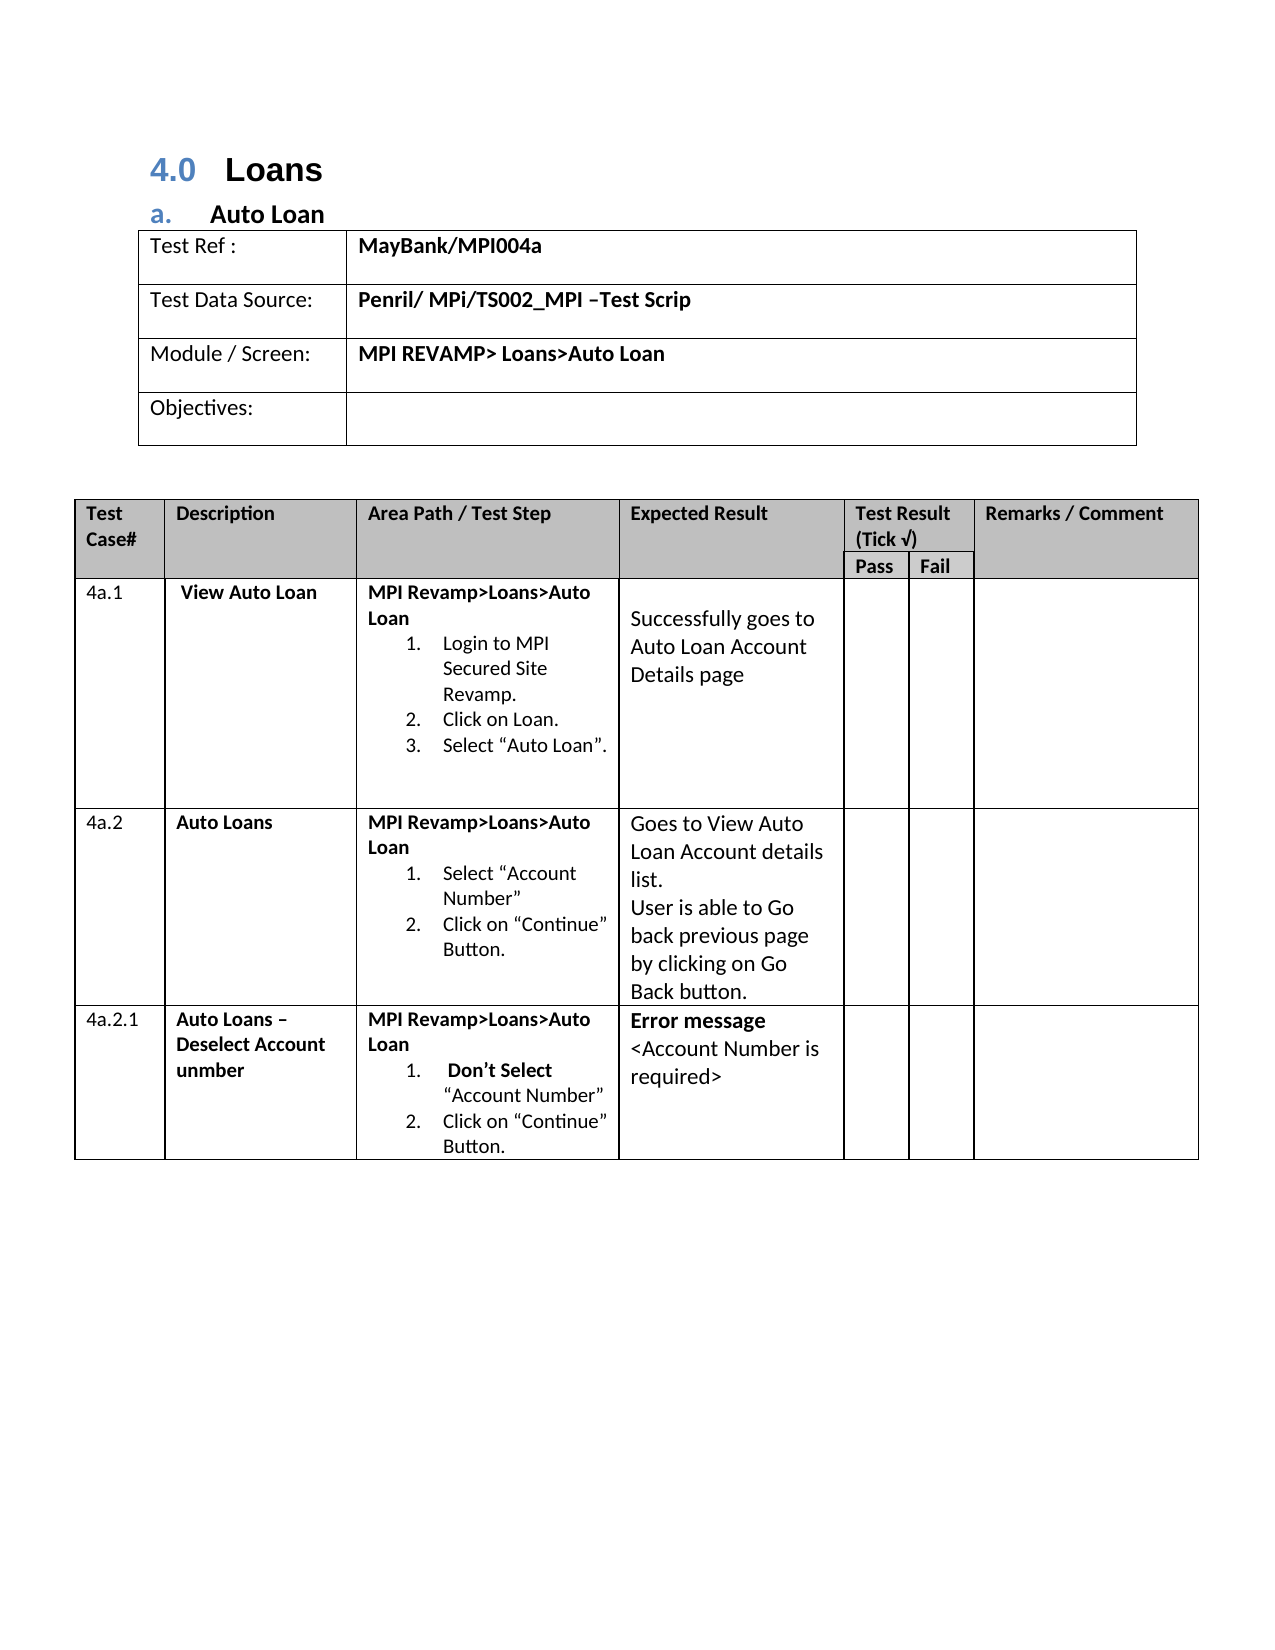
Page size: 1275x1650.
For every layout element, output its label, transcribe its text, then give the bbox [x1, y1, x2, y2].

table_cell Module / Screen: [139, 339, 346, 392]
table_cell 4a.1 [76, 579, 164, 808]
table_cell [845, 1006, 908, 1159]
table_cell Penril/ MPi/TS002_MPI –Test Scrip [347, 285, 1136, 338]
table_cell MPI REVAMP> Loans>Auto Loan [347, 339, 1136, 392]
table_header Area Path / Test Step [357, 500, 619, 578]
table_cell [975, 579, 1198, 808]
table_cell 4a.2.1 [76, 1006, 164, 1159]
table_header Remarks / Comment [975, 500, 1198, 578]
table_header Test Ref : [139, 231, 346, 284]
table_cell [910, 1006, 973, 1159]
table_cell Fail [910, 552, 973, 578]
subtitle Loans [150, 150, 1125, 188]
table_cell Auto Loans [166, 809, 356, 1005]
table_header Test Result (Tick √) [845, 500, 974, 551]
table_cell [845, 579, 908, 808]
table_header Description [165, 500, 356, 578]
table_cell [910, 809, 973, 1005]
table_cell Auto Loans – Deselect Account unmber [166, 1006, 356, 1159]
table_cell MPI Revamp>Loans>Auto Loan Login to MPI Secured Site Revamp. Click on Loan. Select “Auto Loan”. [357, 579, 618, 808]
table_cell [975, 809, 1198, 1005]
table_cell MPI Revamp>Loans>Auto Loan Don’t Select “Account Number” Click on “Continue” Button. [357, 1006, 618, 1159]
table_cell 4a.2 [76, 809, 164, 1005]
table_cell Pass [845, 552, 908, 578]
table_cell [975, 1006, 1198, 1159]
table_header Expected Result [620, 500, 844, 578]
table_cell MPI Revamp>Loans>Auto Loan Select “Account Number” Click on “Continue” Button. [357, 809, 618, 1005]
table_cell Objectives: [139, 393, 346, 445]
table_cell Error message <Account Number is required> [620, 1006, 843, 1159]
table_header Test Case# [76, 500, 164, 578]
table_cell [910, 579, 973, 808]
subtitle Auto Loan [150, 195, 1125, 230]
table_cell Test Data Source: [139, 285, 346, 338]
table_cell Successfully goes to Auto Loan Account Details page [620, 579, 843, 808]
table_cell Goes to View Auto Loan Account details list. User is able to Go back previous page by clicking on Go Back button. [620, 809, 843, 1005]
table_cell View Auto Loan [166, 579, 356, 808]
table_cell [845, 809, 908, 1005]
table_header MayBank/MPI004a [347, 231, 1136, 284]
table_cell [347, 393, 1136, 445]
